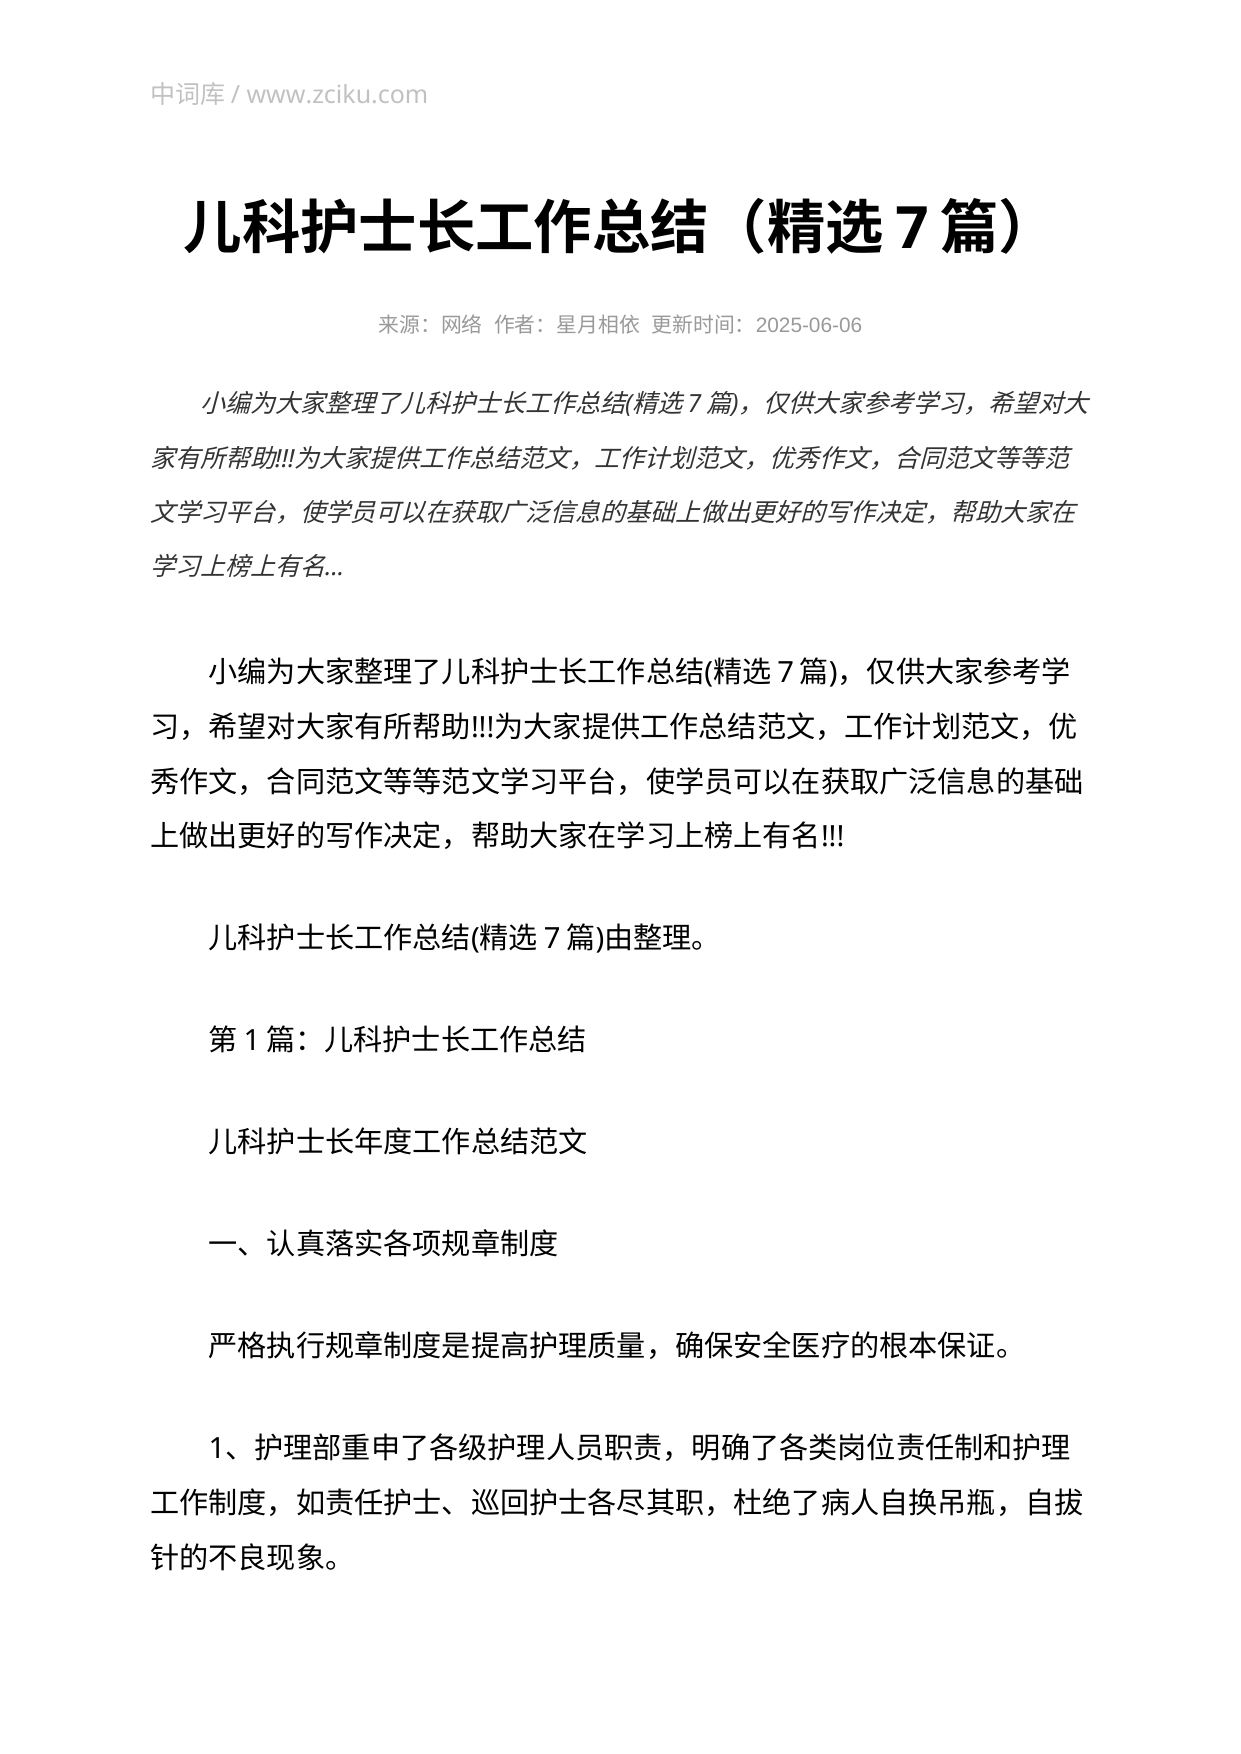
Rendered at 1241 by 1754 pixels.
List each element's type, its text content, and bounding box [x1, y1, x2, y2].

text 儿科护士长年度工作总结范文 [150, 1119, 1090, 1161]
text 小编为大家整理了儿科护士长工作总结(精选7篇)，仅供大家参考学习，希望对大家有所帮助!!!为大家提供工作总结范文，工作计划范文，优秀作文，合同范文等等范文学习平台，使学员可以在获取广泛信息的基础上做出更好的写作决定，帮助大家在学习上榜上有名!!! [150, 648, 1090, 855]
text 一、认真落实各项规章制度 [150, 1221, 1090, 1263]
subtitle 儿科护士长工作总结（精选7篇） [150, 181, 1090, 266]
text 小编为大家整理了儿科护士长工作总结(精选7篇)，仅供大家参考学习，希望对大家有所帮助!!!为大家提供工作总结范文，工作计划范文，优秀作文，合同范文等等范文学习平台，使学员可以在获取广泛信息的基础上做出更好的写作决定，帮助大家在学习上榜上有名... [150, 384, 1090, 583]
text 第1篇：儿科护士长工作总结 [150, 1017, 1090, 1059]
text 儿科护士长工作总结(精选7篇)由整理。 [150, 915, 1090, 957]
text 1、护理部重申了各级护理人员职责，明确了各类岗位责任制和护理工作制度，如责任护士、巡回护士各尽其职，杜绝了病人自换吊瓶，自拔针的不良现象。 [150, 1424, 1090, 1576]
text 严格执行规章制度是提高护理质量，确保安全医疗的根本保证。 [150, 1322, 1090, 1365]
text 来源：网络 作者：星月相依 更新时间：2025-06-06 [150, 313, 1090, 337]
